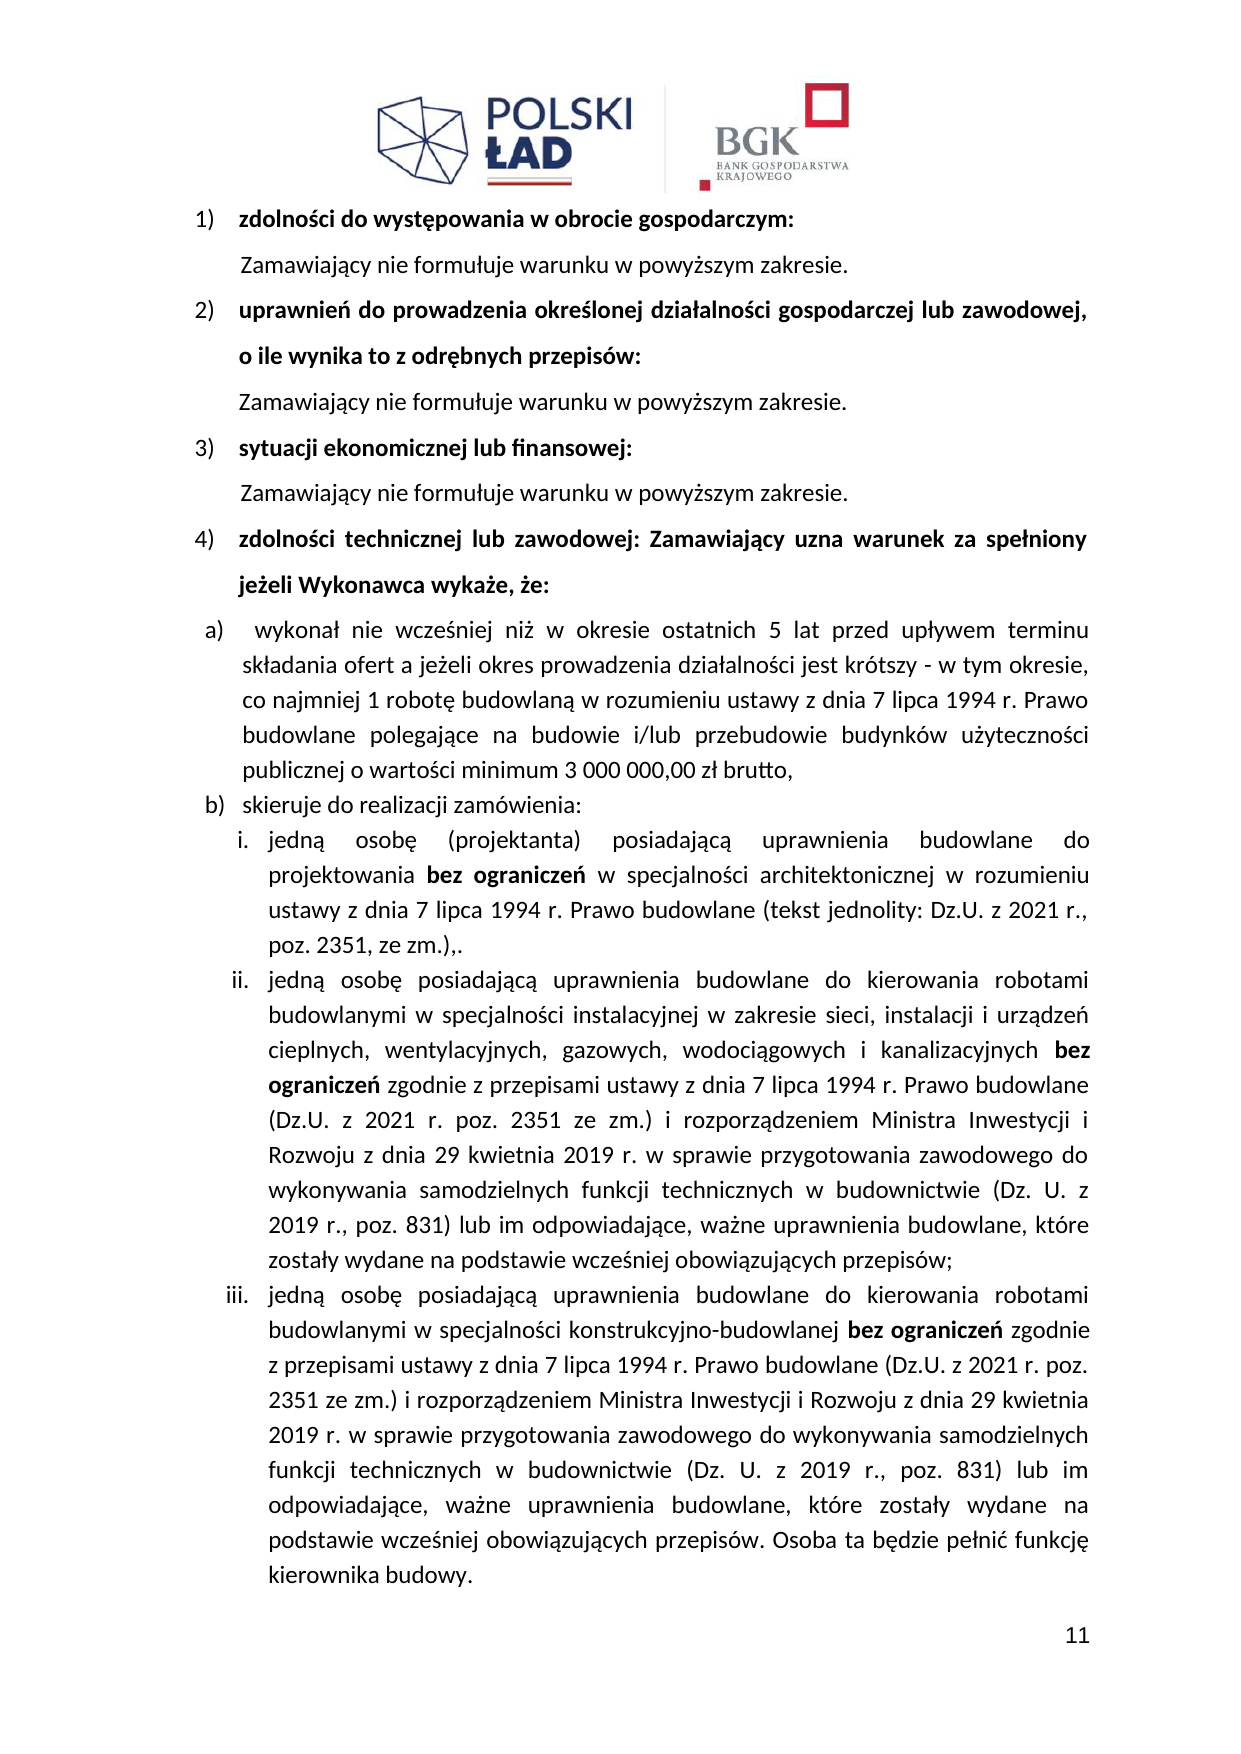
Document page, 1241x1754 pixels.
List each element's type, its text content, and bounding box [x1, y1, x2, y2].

list zdolności do występowania w obrocie gospodarczym: [194, 203, 1088, 234]
list uprawnień do prowadzenia określonej działalności gospodarczej lub zawodowej, o ile wynika to z odrębnych przepisów: [194, 294, 1088, 371]
list wykonał nie wcześniej niż w okresie ostatnich 5 lat przed upływem terminu składania ofert a jeżeli okres prowadzenia działalności jest krótszy - w tym okresie, co najmniej 1 robotę budowlaną w rozumieniu ustawy z dnia 7 lipca 1994 r. Prawo budowlane polegające na budowie i/lub przebudowie budynków użyteczności publicznej o wartości minimum 3 000 000,00 zł brutto, [204, 615, 1090, 785]
list skieruje do realizacji zamówienia: [204, 790, 1090, 820]
text Zamawiający nie formułuje warunku w powyższym zakresie. [239, 386, 1088, 417]
list zdolności technicznej lub zawodowej: Zamawiający uzna warunek za spełniony jeżeli Wykonawca wykaże, że: [194, 523, 1088, 599]
text Zamawiający nie formułuje warunku w powyższym zakresie. [240, 249, 1088, 279]
list jedną osobę (projektanta) posiadającą uprawnienia budowlane do projektowania bez ograniczeń w specjalności architektonicznej w rozumieniu ustawy z dnia 7 lipca 1994 r. Prawo budowlane (tekst jednolity: Dz.U. z 2021 r., poz. 2351, ze zm.),. [249, 825, 1090, 960]
list sytuacji ekonomicznej lub finansowej: [194, 432, 1088, 462]
list jedną osobę posiadającą uprawnienia budowlane do kierowania robotami budowlanymi w specjalności konstrukcyjno-budowlanej bez ograniczeń zgodnie z przepisami ustawy z dnia 7 lipca 1994 r. Prawo budowlane (Dz.U. z 2021 r. poz. 2351 ze zm.) i rozporządzeniem Ministra Inwestycji i Rozwoju z dnia 29 kwietnia 2019 r. w sprawie przygotowania zawodowego do wykonywania samodzielnych funkcji technicznych w budownictwie (Dz. U. z 2019 r., poz. 831) lub im odpowiadające, ważne uprawnienia budowlane, które zostały wydane na podstawie wcześniej obowiązujących przepisów. Osoba ta będzie pełnić funkcję kierownika budowy. [249, 1280, 1090, 1590]
text Zamawiający nie formułuje warunku w powyższym zakresie. [240, 477, 1088, 508]
list jedną osobę posiadającą uprawnienia budowlane do kierowania robotami budowlanymi w specjalności instalacyjnej w zakresie sieci, instalacji i urządzeń cieplnych, wentylacyjnych, gazowych, wodociągowych i kanalizacyjnych bez ograniczeń zgodnie z przepisami ustawy z dnia 7 lipca 1994 r. Prawo budowlane (Dz.U. z 2021 r. poz. 2351 ze zm.) i rozporządzeniem Ministra Inwestycji i Rozwoju z dnia 29 kwietnia 2019 r. w sprawie przygotowania zawodowego do wykonywania samodzielnych funkcji technicznych w budownictwie (Dz. U. z 2019 r., poz. 831) lub im odpowiadające, ważne uprawnienia budowlane, które zostały wydane na podstawie wcześniej obowiązujących przepisów; [249, 965, 1090, 1275]
